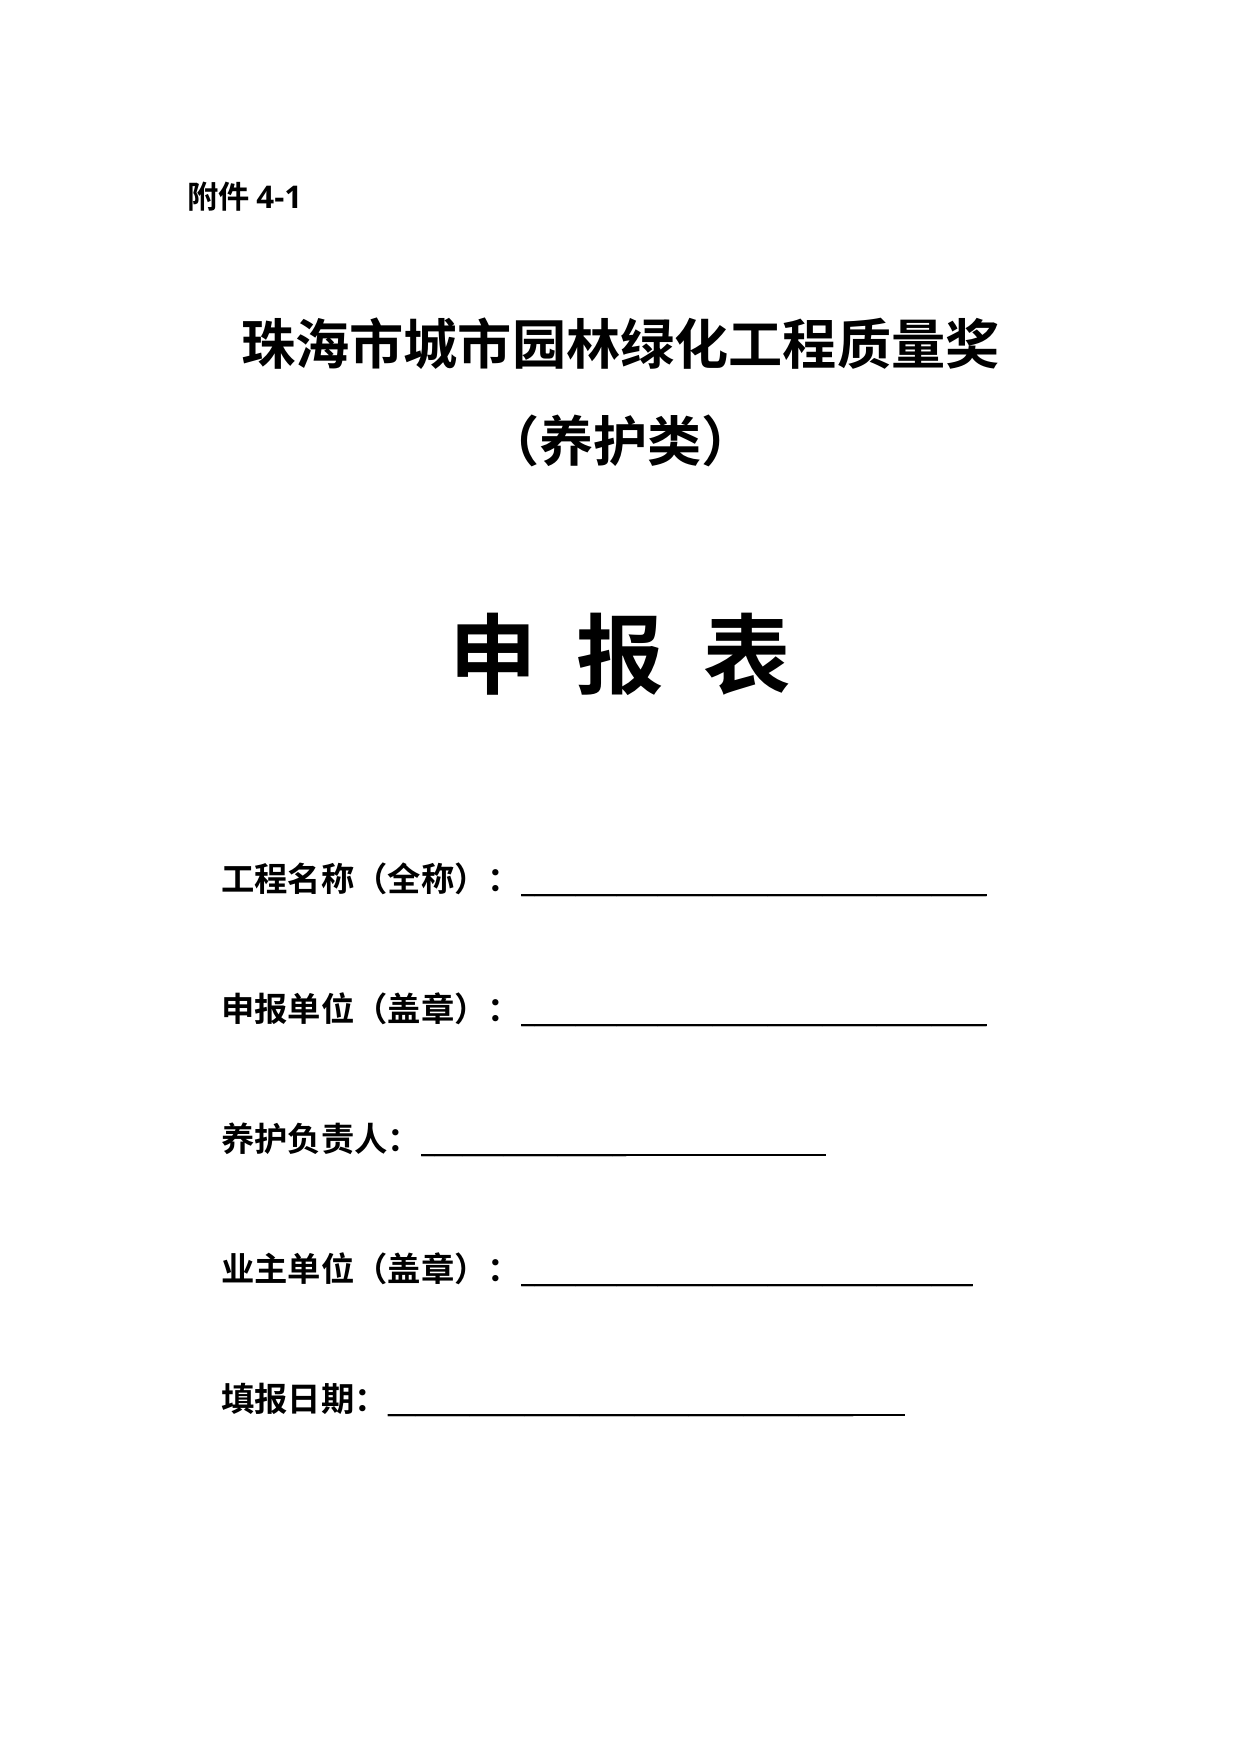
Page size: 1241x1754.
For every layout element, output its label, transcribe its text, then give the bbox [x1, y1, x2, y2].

text 申报单位（盖章）：__________________________________ [187, 974, 1053, 1039]
text 附件4-1 [187, 162, 1053, 227]
text 填报日期：__________________________________ [187, 1364, 1053, 1429]
text 珠海市城市园林绿化工程质量奖 [187, 292, 1053, 389]
text 工程名称（全称）：__________________________________ [187, 844, 1053, 909]
text 业主单位（盖章）：_________________________________ [187, 1234, 1053, 1299]
text （养护类） [187, 389, 1053, 487]
text 申 报 表 [187, 584, 1053, 714]
text 养护负责人：_______________ [187, 1104, 1053, 1169]
